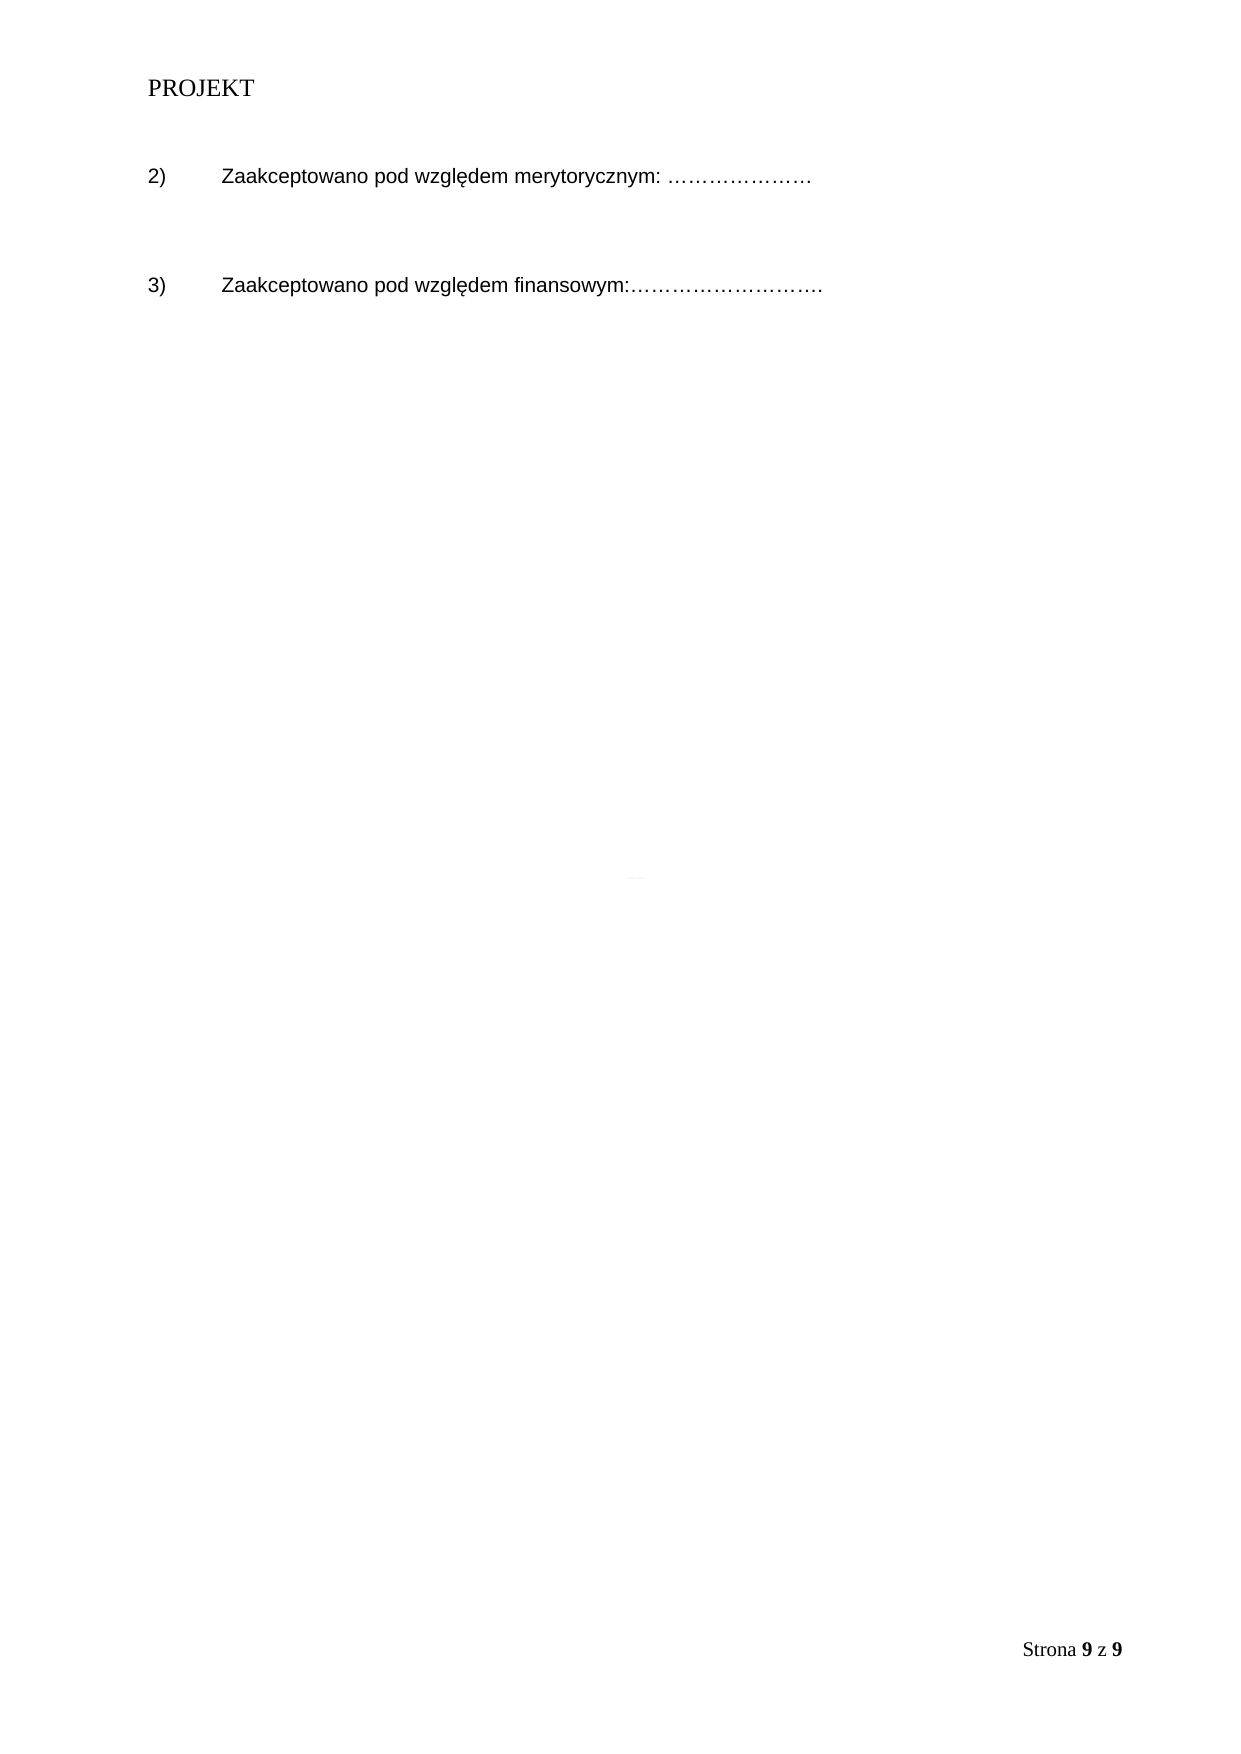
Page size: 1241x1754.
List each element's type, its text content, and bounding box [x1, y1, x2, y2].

list Zaakceptowano pod względem finansowym:………………………. [148, 273, 1122, 297]
list Zaakceptowano pod względem merytorycznym: ………………… [148, 164, 1122, 188]
